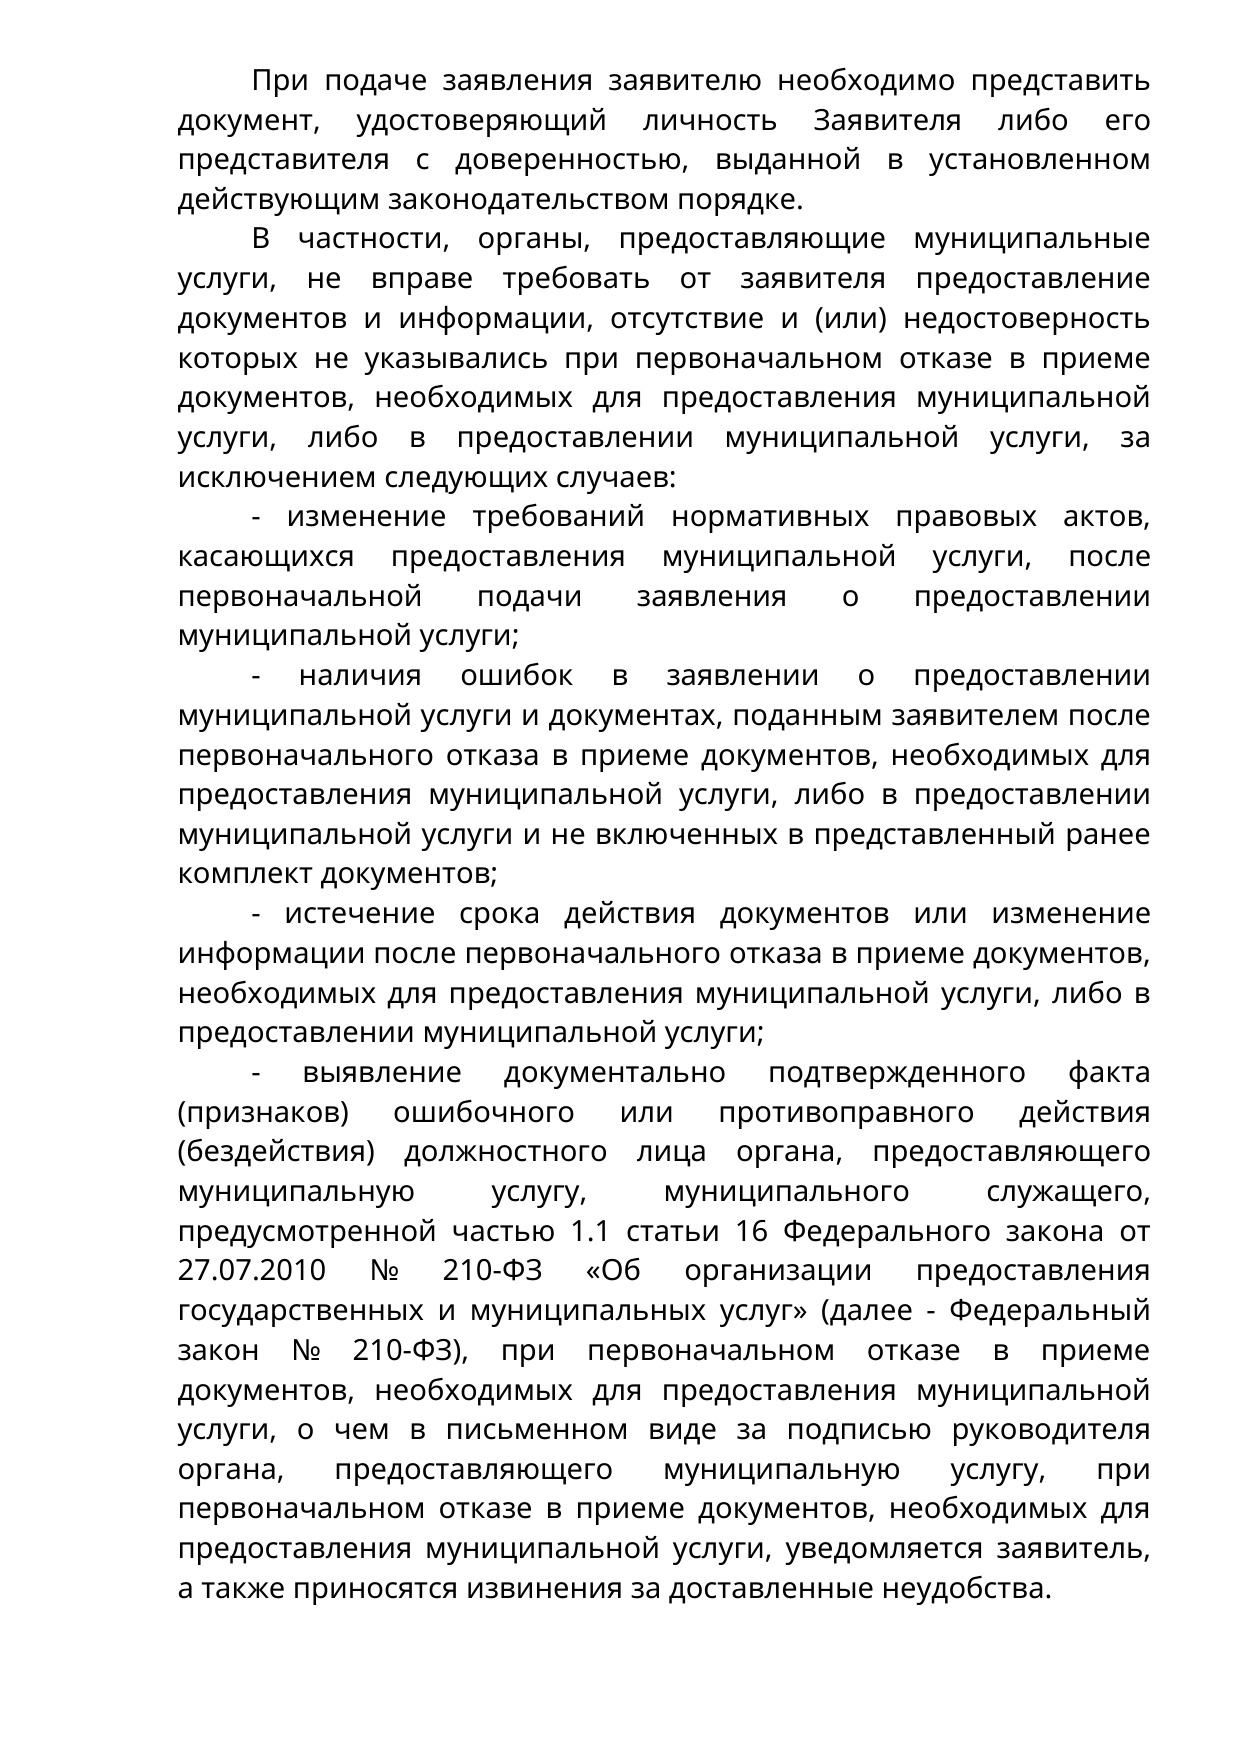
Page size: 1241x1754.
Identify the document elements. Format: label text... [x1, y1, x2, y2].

text - наличия ошибок в заявлении о предоставлении муниципальной услуги и документах, поданным заявителем после первоначального отказа в приеме документов, необходимых для предоставления муниципальной услуги, либо в предоставлении муниципальной услуги и не включенных в представленный ранее комплект документов; [177, 654, 1152, 892]
text - выявление документально подтвержденного факта (признаков) ошибочного или противоправного действия (бездействия) должностного лица органа, предоставляющего муниципальную услугу, муниципального служащего, предусмотренной частью 1.1 статьи 16 Федерального закона от 27.07.2010 № 210-ФЗ «Об организации предоставления государственных и муниципальных услуг» (далее - Федеральный закон № 210-ФЗ), при первоначальном отказе в приеме документов, необходимых для предоставления муниципальной услуги, о чем в письменном виде за подписью руководителя органа, предоставляющего муниципальную услугу, при первоначальном отказе в приеме документов, необходимых для предоставления муниципальной услуги, уведомляется заявитель, а также приносятся извинения за доставленные неудобства. [177, 1051, 1152, 1607]
text В частности, органы, предоставляющие муниципальные услуги, не вправе требовать от заявителя предоставление документов и информации, отсутствие и (или) недостоверность которых не указывались при первоначальном отказе в приеме документов, необходимых для предоставления муниципальной услуги, либо в предоставлении муниципальной услуги, за исключением следующих случаев: [177, 218, 1152, 496]
text При подаче заявления заявителю необходимо представить документ, удостоверяющий личность Заявителя либо его представителя с доверенностью, выданной в установленном действующим законодательством порядке. [177, 59, 1152, 218]
text - истечение срока действия документов или изменение информации после первоначального отказа в приеме документов, необходимых для предоставления муниципальной услуги, либо в предоставлении муниципальной услуги; [177, 892, 1152, 1051]
text - изменение требований нормативных правовых актов, касающихся предоставления муниципальной услуги, после первоначальной подачи заявления о предоставлении муниципальной услуги; [177, 496, 1152, 654]
